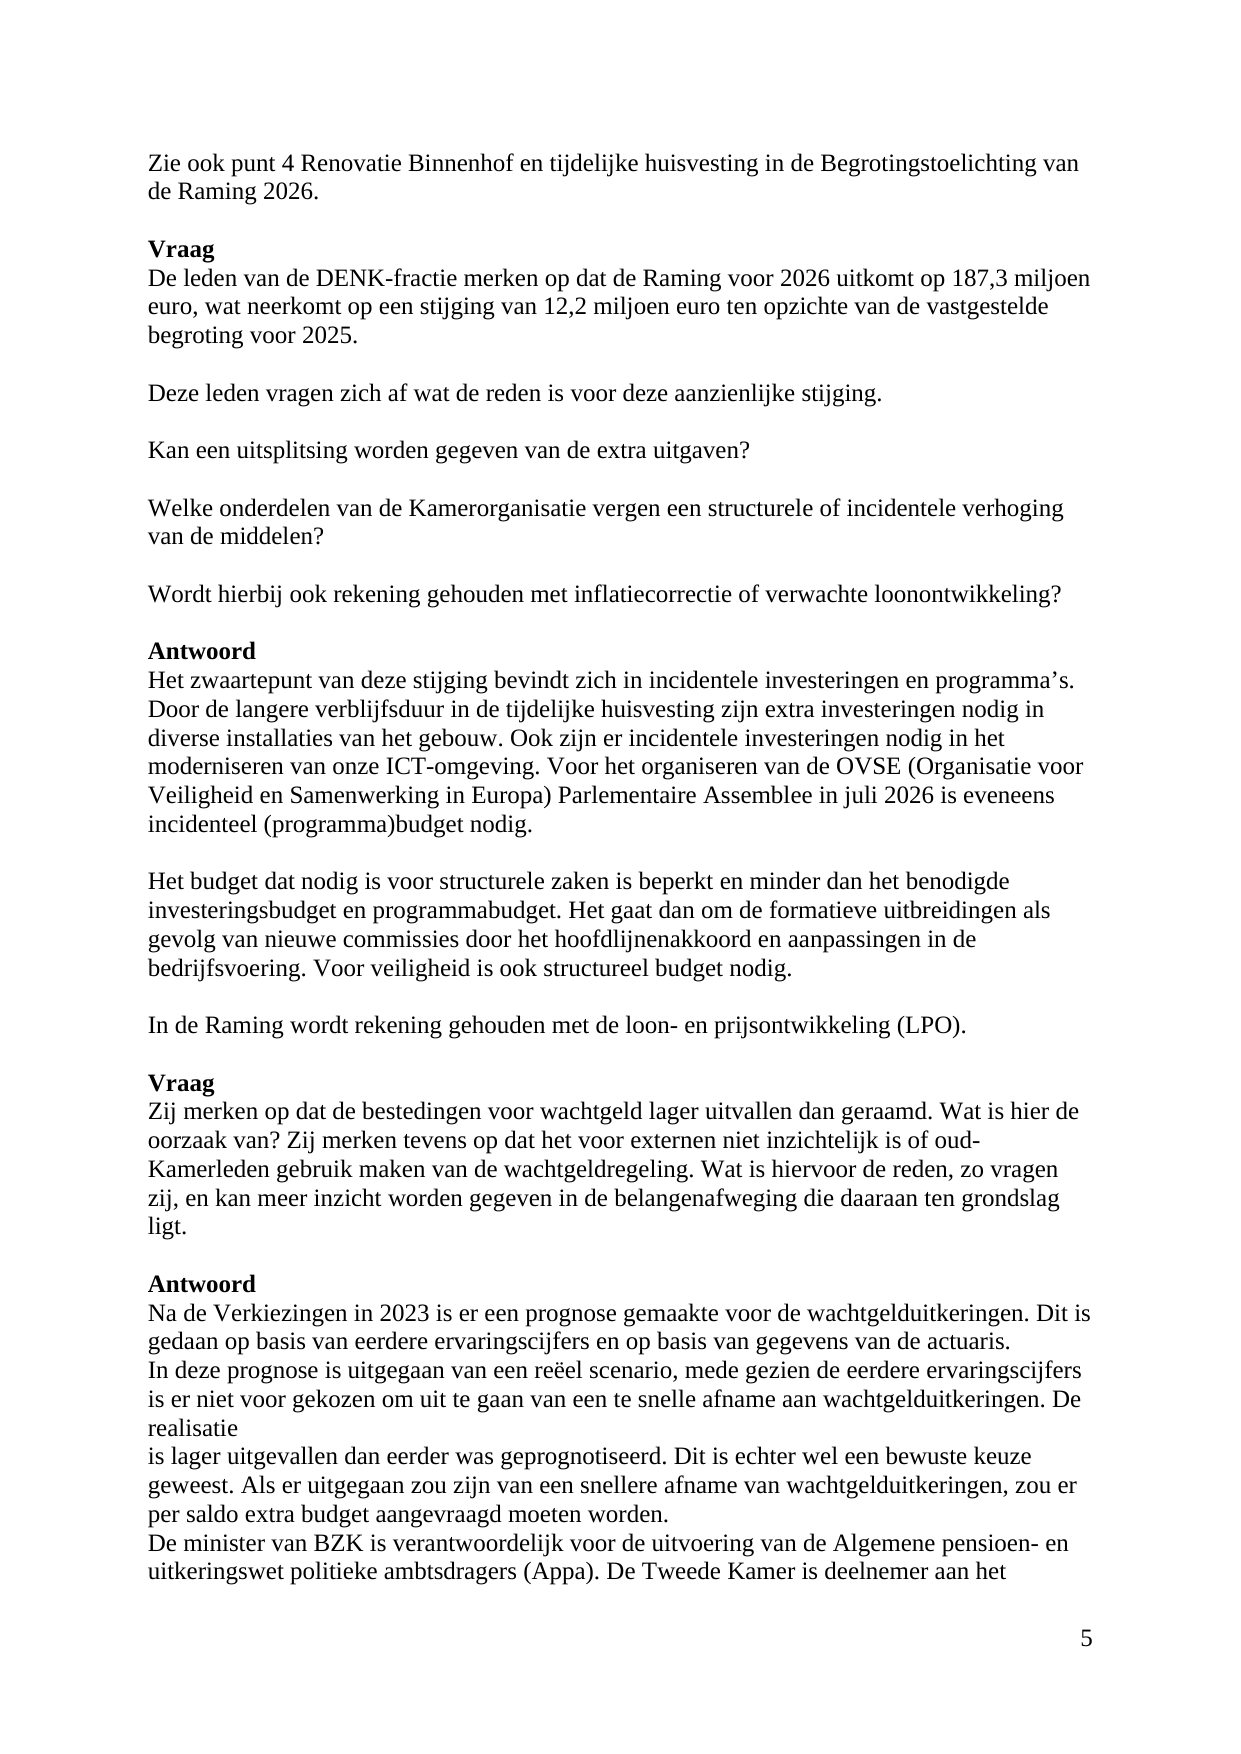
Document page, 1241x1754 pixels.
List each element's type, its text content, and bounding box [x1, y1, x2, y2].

text Het budget dat nodig is voor structurele zaken is beperkt en minder dan het benodigde investeringsbudget en programmabudget. Het gaat dan om de formatieve uitbreidingen als gevolg van nieuwe commissies door het hoofdlijnenakkoord en aanpassingen in de bedrijfsvoering. Voor veiligheid is ook structureel budget nodig. [148, 866, 1093, 981]
text Na de Verkiezingen in 2023 is er een prognose gemaakte voor de wachtgelduitkeringen. Dit is gedaan op basis van eerdere ervaringscijfers en op basis van gegevens van de actuaris. [148, 1298, 1093, 1355]
text Het zwaartepunt van deze stijging bevindt zich in incidentele investeringen en programma’s. Door de langere verblijfsduur in de tijdelijke huisvesting zijn extra investeringen nodig in diverse installaties van het gebouw. Ook zijn er incidentele investeringen nodig in het moderniseren van onze ICT-omgeving. Voor het organiseren van de OVSE (Organisatie voor Veiligheid en Samenwerking in Europa) Parlementaire Assemblee in juli 2026 is eveneens incidenteel (programma)budget nodig. [148, 665, 1093, 838]
text Vraag Zij merken op dat de bestedingen voor wachtgeld lager uitvallen dan geraamd. Wat is hier de oorzaak van? Zij merken tevens op dat het voor externen niet inzichtelijk is of oud-Kamerleden gebruik maken van de wachtgeldregeling. Wat is hiervoor de reden, zo vragen zij, en kan meer inzicht worden gegeven in de belangenafweging die daaraan ten grondslag ligt. [148, 1068, 1093, 1240]
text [148, 1528, 1093, 1585]
text Vraag [148, 234, 1093, 263]
text In de Raming wordt rekening gehouden met de loon- en prijsontwikkeling (LPO). [148, 1010, 1093, 1039]
text Deze leden vragen zich af wat de reden is voor deze aanzienlijke stijging. [148, 378, 1093, 406]
text is lager uitgevallen dan eerder was geprognotiseerd. Dit is echter wel een bewuste keuze geweest. Als er uitgegaan zou zijn van een snellere afname van wachtgelduitkeringen, zou er per saldo extra budget aangevraagd moeten worden. [148, 1441, 1093, 1528]
text Antwoord [148, 636, 1093, 665]
text Welke onderdelen van de Kamerorganisatie vergen een structurele of incidentele verhoging van de middelen? [148, 493, 1093, 550]
text Kan een uitsplitsing worden gegeven van de extra uitgaven? [148, 435, 1093, 464]
text Zie ook punt 4 Renovatie Binnenhof en tijdelijke huisvesting in de Begrotingstoelichting van de Raming 2026. [148, 148, 1093, 205]
text Antwoord [148, 1269, 1093, 1298]
text De leden van de DENK-fractie merken op dat de Raming voor 2026 uitkomt op 187,3 miljoen euro, wat neerkomt op een stijging van 12,2 miljoen euro ten opzichte van de vastgestelde begroting voor 2025. [148, 263, 1093, 349]
text In deze prognose is uitgegaan van een reëel scenario, mede gezien de eerdere ervaringscijfers is er niet voor gekozen om uit te gaan van een te snelle afname aan wachtgelduitkeringen. De realisatie [148, 1355, 1093, 1441]
text Wordt hierbij ook rekening gehouden met inflatiecorrectie of verwachte loonontwikkeling? [148, 579, 1093, 608]
